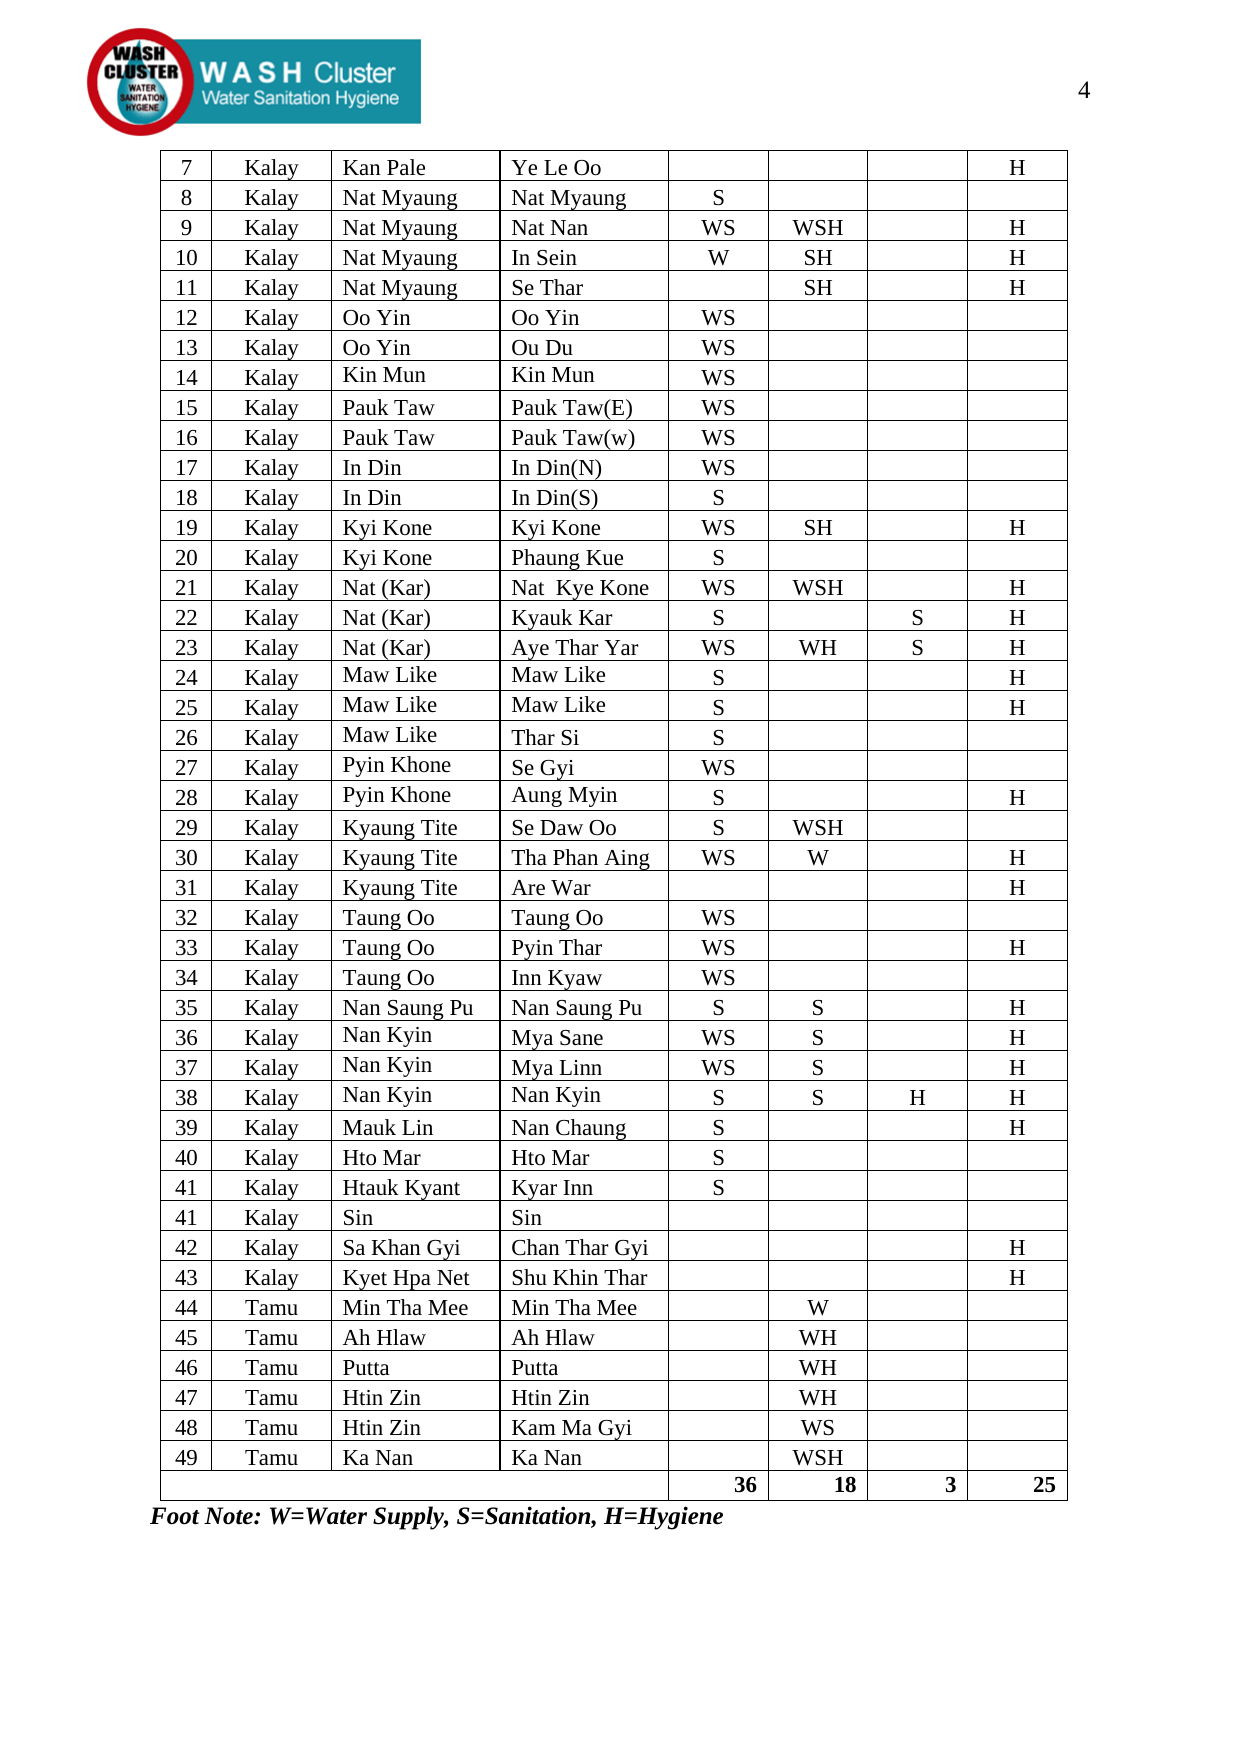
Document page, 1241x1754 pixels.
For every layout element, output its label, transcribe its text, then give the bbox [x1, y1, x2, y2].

table_cell Htin Zin [332, 1381, 499, 1410]
table_cell [968, 481, 1067, 510]
table_cell Nan Kyin Saung [332, 1081, 499, 1110]
table_cell Kalay [212, 841, 331, 870]
table_cell [669, 1231, 768, 1260]
table_cell 36 [669, 1471, 768, 1500]
table_cell [868, 271, 967, 300]
table_cell Kalay [212, 931, 331, 960]
table_cell W [769, 841, 867, 870]
table_cell 45 [161, 1321, 211, 1350]
table_cell [769, 1111, 867, 1140]
table_cell W [769, 1291, 867, 1320]
table_cell [868, 1231, 967, 1260]
table_cell Pyin Khone Gyi [332, 751, 499, 780]
table_cell [968, 421, 1067, 450]
table_cell [968, 1411, 1067, 1440]
table_cell Kalay [212, 451, 331, 480]
table_cell 31 [161, 871, 211, 900]
table_cell H [968, 991, 1067, 1020]
table_cell 16 [161, 421, 211, 450]
table_cell 23 [161, 631, 211, 660]
table_cell 11 [161, 271, 211, 300]
table_cell In Din [332, 451, 499, 480]
table_cell S [769, 1051, 867, 1080]
table_cell 34 [161, 961, 211, 990]
table_cell Nat Kye Kone [501, 571, 668, 600]
table_cell 24 [161, 661, 211, 690]
table_cell [769, 1261, 867, 1290]
table_cell WS [669, 331, 768, 360]
table_cell Nan Kyin Saung [332, 1051, 499, 1080]
table_cell H [968, 871, 1067, 900]
table_cell Pauk Taw [332, 421, 499, 450]
table_cell [669, 1381, 768, 1410]
table_cell Pauk Taw(w) [501, 421, 668, 450]
table_cell Se Gyi [501, 751, 668, 780]
table_cell WS [669, 1021, 768, 1050]
table_cell H [968, 151, 1067, 180]
table_cell WSH [769, 571, 867, 600]
table_cell SH [769, 241, 867, 270]
table_cell S [669, 1081, 768, 1110]
table_cell [868, 841, 967, 870]
table_cell S [669, 181, 768, 210]
table_cell S [669, 1141, 768, 1170]
table_cell [868, 181, 967, 210]
table_cell [868, 241, 967, 270]
table_cell In Din(S) [501, 481, 668, 510]
table_cell WSH [769, 211, 867, 240]
table_cell [769, 781, 867, 810]
table_cell Pyin Khone Gyi [332, 781, 499, 810]
table_cell [868, 1381, 967, 1410]
table_cell [868, 901, 967, 930]
table_cell WS [669, 961, 768, 990]
table_cell [868, 541, 967, 570]
table_cell [868, 211, 967, 240]
table_cell Ye Le Oo [501, 151, 668, 180]
table_cell [769, 421, 867, 450]
text Foot Note: W=Water Supply, S=Sanitation, H=Hygiene [150, 1501, 1090, 1530]
table_cell Sin [332, 1201, 499, 1230]
table_cell [868, 1321, 967, 1350]
table_cell S [769, 1021, 867, 1050]
table_cell [669, 271, 768, 300]
table_cell Nan Kyin Saung [501, 1081, 668, 1110]
table_cell [669, 1441, 768, 1470]
table_cell [868, 1051, 967, 1080]
table_cell Pyin Thar [501, 931, 668, 960]
table_cell Kalay [212, 211, 331, 240]
table_cell Are War [501, 871, 668, 900]
table_cell 29 [161, 811, 211, 840]
table_cell H [968, 781, 1067, 810]
table_cell WH [769, 1381, 867, 1410]
table_cell [868, 391, 967, 420]
table_cell Taung Oo [332, 931, 499, 960]
table_cell Pauk Taw [332, 391, 499, 420]
table_cell [968, 751, 1067, 780]
table_cell 12 [161, 301, 211, 330]
table_cell S [669, 601, 768, 630]
table_cell 25 [161, 691, 211, 720]
table_cell [868, 961, 967, 990]
table_cell [968, 1201, 1067, 1230]
table_cell [769, 331, 867, 360]
table_cell Mya Linn [501, 1051, 668, 1080]
table_cell 21 [161, 571, 211, 600]
table_cell H [868, 1081, 967, 1110]
table_cell S [669, 1111, 768, 1140]
table_cell 38 [161, 1081, 211, 1110]
table_cell 25 [968, 1471, 1067, 1500]
table_cell Nat Myaung [332, 271, 499, 300]
table_cell WSH [769, 811, 867, 840]
table_cell 26 [161, 721, 211, 750]
table_cell S [769, 991, 867, 1020]
table_cell [968, 1171, 1067, 1200]
table_cell Nat (Kar) [332, 601, 499, 630]
table_cell [669, 1291, 768, 1320]
table_cell Kalay [212, 781, 331, 810]
table_cell [868, 511, 967, 540]
table_cell 41 [161, 1171, 211, 1200]
table_cell H [968, 1111, 1067, 1140]
table_cell Min Tha Mee [332, 1291, 499, 1320]
table_cell H [968, 631, 1067, 660]
table_cell WS [669, 301, 768, 330]
table_cell [769, 1171, 867, 1200]
table_cell Kalay [212, 241, 331, 270]
table_cell WS [669, 361, 768, 390]
table_cell Kalay [212, 1261, 331, 1290]
table_cell 43 [161, 1261, 211, 1290]
table_cell Aung Myin Thar [501, 781, 668, 810]
table_cell [968, 331, 1067, 360]
table_cell H [968, 841, 1067, 870]
table_cell S [868, 631, 967, 660]
table_cell [769, 151, 867, 180]
table_cell [868, 1141, 967, 1170]
table_cell [968, 721, 1067, 750]
table_cell H [968, 931, 1067, 960]
table_cell S [669, 541, 768, 570]
table_cell 39 [161, 1111, 211, 1140]
table_cell [669, 1351, 768, 1380]
table_cell Ou Du [501, 331, 668, 360]
table_cell [868, 481, 967, 510]
table_cell [868, 871, 967, 900]
table_cell 27 [161, 751, 211, 780]
table_cell Nat Myaung [501, 181, 668, 210]
table_cell Shu Khin Thar [501, 1261, 668, 1290]
table_cell Nat Nan [501, 211, 668, 240]
table_cell Taung Oo [332, 961, 499, 990]
table_cell Mya Sane [501, 1021, 668, 1050]
table_cell [868, 361, 967, 390]
table_cell Kalay [212, 601, 331, 630]
table_cell Tamu [212, 1441, 331, 1470]
table_cell WS [669, 571, 768, 600]
table_cell Se Daw Oo [501, 811, 668, 840]
table_cell 7 [161, 151, 211, 180]
table_cell Oo Yin [332, 331, 499, 360]
table_cell Kalay [212, 1231, 331, 1260]
table_cell [968, 1141, 1067, 1170]
table_cell [868, 331, 967, 360]
table_cell Maw Like Kalay [332, 661, 499, 690]
table_cell 8 [161, 181, 211, 210]
table_cell WS [669, 1051, 768, 1080]
table_cell Tha Phan Aing [501, 841, 668, 870]
table_cell [968, 391, 1067, 420]
table_cell Kalay [212, 361, 331, 390]
table_cell 3 [868, 1471, 967, 1500]
table_cell Htin Zin [332, 1411, 499, 1440]
picture [86, 26, 422, 138]
table_cell [769, 721, 867, 750]
table_cell Hto Mar [501, 1141, 668, 1170]
table_cell Ah Hlaw [501, 1321, 668, 1350]
table_cell 28 [161, 781, 211, 810]
table_cell [868, 1201, 967, 1230]
table_cell Sa Khan Gyi [332, 1231, 499, 1260]
table_cell Nan Saung Pu [501, 991, 668, 1020]
table_cell Kalay [212, 481, 331, 510]
table_cell Kalay [212, 1171, 331, 1200]
table_cell [968, 961, 1067, 990]
table_cell [769, 481, 867, 510]
table_cell 35 [161, 991, 211, 1020]
table_cell Tamu [212, 1321, 331, 1350]
table_cell 40 [161, 1141, 211, 1170]
table_cell WS [669, 391, 768, 420]
table_cell Kalay [212, 1111, 331, 1140]
table_cell 48 [161, 1411, 211, 1440]
table_cell Min Tha Mee [501, 1291, 668, 1320]
table_cell [868, 751, 967, 780]
table_cell Inn Kyaw [501, 961, 668, 990]
table_cell [769, 871, 867, 900]
table_cell Taung Oo [501, 901, 668, 930]
table_cell Kyi Kone [501, 511, 668, 540]
table_cell Kalay [212, 511, 331, 540]
table_cell WH [769, 631, 867, 660]
table_cell 30 [161, 841, 211, 870]
table_cell 37 [161, 1051, 211, 1080]
table_cell Kalay [212, 751, 331, 780]
table_cell Htauk Kyant [332, 1171, 499, 1200]
table_cell 44 [161, 1291, 211, 1320]
table_cell Kalay [212, 871, 331, 900]
table_cell [769, 601, 867, 630]
table_cell H [968, 1021, 1067, 1050]
table_cell Maw Like Kalay (S) [501, 661, 668, 690]
table_cell Tamu [212, 1411, 331, 1440]
table_cell Kalay [212, 181, 331, 210]
table_cell [968, 1381, 1067, 1410]
table_cell S [669, 481, 768, 510]
table_cell [769, 931, 867, 960]
table_cell Kalay [212, 151, 331, 180]
table_cell Mauk Lin [332, 1111, 499, 1140]
table_cell Oo Yin [501, 301, 668, 330]
table_cell Kalay [212, 271, 331, 300]
table_cell [868, 1171, 967, 1200]
table_cell 18 [769, 1471, 867, 1500]
table_cell Kalay [212, 631, 331, 660]
table_cell H [968, 511, 1067, 540]
table_cell 47 [161, 1381, 211, 1410]
table_cell [868, 931, 967, 960]
table_cell Kalay [212, 1201, 331, 1230]
table_cell WS [669, 631, 768, 660]
table_cell Thar Si [501, 721, 668, 750]
table_cell H [968, 241, 1067, 270]
table_cell Kalay [212, 301, 331, 330]
table_cell 9 [161, 211, 211, 240]
table_cell 49 [161, 1441, 211, 1470]
table_cell Ka Nan [501, 1441, 668, 1470]
table_cell Kalay [212, 691, 331, 720]
table_cell WS [669, 751, 768, 780]
table_cell Kalay [212, 811, 331, 840]
table_cell [868, 991, 967, 1020]
table_cell [968, 1351, 1067, 1380]
table_cell WS [669, 451, 768, 480]
table_cell Chan Thar Gyi [501, 1231, 668, 1260]
table_cell Kalay [212, 661, 331, 690]
table_cell WS [669, 901, 768, 930]
table_cell H [968, 1081, 1067, 1110]
table_cell [868, 1111, 967, 1140]
table_cell Taung Oo [332, 901, 499, 930]
table_cell [669, 871, 768, 900]
table_cell S [669, 1171, 768, 1200]
table_cell Kalay [212, 571, 331, 600]
table_cell Kam Ma Gyi [501, 1411, 668, 1440]
table_cell H [968, 601, 1067, 630]
table_cell 32 [161, 901, 211, 930]
table_cell H [968, 211, 1067, 240]
table_cell Kyaung Tite [332, 811, 499, 840]
table_cell S [669, 991, 768, 1020]
table_cell 17 [161, 451, 211, 480]
table_cell 18 [161, 481, 211, 510]
table_cell Kyet Hpa Net [332, 1261, 499, 1290]
table_cell S [868, 601, 967, 630]
table_cell 13 [161, 331, 211, 360]
table_cell [769, 691, 867, 720]
table_cell 22 [161, 601, 211, 630]
table_cell H [968, 691, 1067, 720]
table_cell Putta [501, 1351, 668, 1380]
table_cell SH [769, 511, 867, 540]
table_cell [868, 1261, 967, 1290]
table_cell Kalay [212, 961, 331, 990]
table_cell Kalay [212, 1051, 331, 1080]
table_cell [868, 811, 967, 840]
table_cell S [769, 1081, 867, 1110]
table_cell Kyaung Tite [332, 871, 499, 900]
table_cell [968, 1441, 1067, 1470]
table_cell Hto Mar [332, 1141, 499, 1170]
table_cell [968, 301, 1067, 330]
table_cell WSH [769, 1441, 867, 1470]
table_cell [769, 1231, 867, 1260]
table_cell Nat Myaung [332, 211, 499, 240]
table_cell [769, 451, 867, 480]
table_cell Kalay [212, 1081, 331, 1110]
table_cell WH [769, 1351, 867, 1380]
table_cell Kalay [212, 421, 331, 450]
table_cell [769, 661, 867, 690]
table_cell [769, 961, 867, 990]
table_cell Oo Yin [332, 301, 499, 330]
table_cell In Din [332, 481, 499, 510]
table_cell [769, 301, 867, 330]
table_cell [769, 541, 867, 570]
table_cell Maw Like Kalay [332, 721, 499, 750]
table_cell WS [669, 211, 768, 240]
table_cell [968, 541, 1067, 570]
table_cell [769, 901, 867, 930]
table_cell [769, 361, 867, 390]
table_cell [868, 1291, 967, 1320]
table_cell Tamu [212, 1291, 331, 1320]
table_cell [161, 1471, 668, 1500]
table_cell 15 [161, 391, 211, 420]
table_cell Kyauk Kar [501, 601, 668, 630]
table_cell [968, 901, 1067, 930]
table_cell Nat (Kar) [332, 571, 499, 600]
table_cell Nat Myaung [332, 181, 499, 210]
table_cell 42 [161, 1231, 211, 1260]
table_cell 36 [161, 1021, 211, 1050]
table_cell Nan Saung Pu [332, 991, 499, 1020]
table_cell 46 [161, 1351, 211, 1380]
table_cell [968, 361, 1067, 390]
table_cell [868, 781, 967, 810]
table_cell Maw Like Kalay [332, 691, 499, 720]
table_cell [868, 1441, 967, 1470]
table_cell Nan Kyin Saung [332, 1021, 499, 1050]
table_cell Aye Thar Yar [501, 631, 668, 660]
table_cell SH [769, 271, 867, 300]
table_cell [968, 181, 1067, 210]
table_cell 10 [161, 241, 211, 270]
table_cell WS [669, 841, 768, 870]
table_cell Kyar Inn [501, 1171, 668, 1200]
table_cell H [968, 271, 1067, 300]
table_cell Kalay [212, 541, 331, 570]
table_cell WS [669, 511, 768, 540]
table_cell 14 [161, 361, 211, 390]
table_cell Maw Like Kalay (N) [501, 691, 668, 720]
table_cell [968, 1291, 1067, 1320]
table_cell 19 [161, 511, 211, 540]
table_cell S [669, 721, 768, 750]
table_cell Kyaung Tite [332, 841, 499, 870]
table_cell H [968, 571, 1067, 600]
table_cell [669, 1411, 768, 1440]
table_cell [868, 721, 967, 750]
table_cell WS [769, 1411, 867, 1440]
table_cell Tamu [212, 1381, 331, 1410]
table_cell [868, 151, 967, 180]
table_cell [769, 751, 867, 780]
table_cell In Din(N) [501, 451, 668, 480]
table_cell [868, 1411, 967, 1440]
table_cell S [669, 811, 768, 840]
table_cell Kin Mun Chone [501, 361, 668, 390]
table_cell Ka Nan [332, 1441, 499, 1470]
table_cell Kalay [212, 901, 331, 930]
table_cell [769, 1141, 867, 1170]
table_cell [669, 151, 768, 180]
table_cell Pauk Taw(E) [501, 391, 668, 420]
table_cell W [669, 241, 768, 270]
table_cell [868, 691, 967, 720]
table_cell S [669, 781, 768, 810]
table_cell [669, 1261, 768, 1290]
table_cell [669, 1321, 768, 1350]
table_cell [669, 1201, 768, 1230]
table_cell In Sein [501, 241, 668, 270]
table_cell WH [769, 1321, 867, 1350]
table_cell Kyi Kone [332, 541, 499, 570]
table_cell Kin Mun Chone [332, 361, 499, 390]
table_cell Phaung Kue [501, 541, 668, 570]
table_cell [868, 301, 967, 330]
table_cell Tamu [212, 1351, 331, 1380]
table_cell Htin Zin [501, 1381, 668, 1410]
table_cell H [968, 1261, 1067, 1290]
table_cell S [669, 691, 768, 720]
table_cell [968, 451, 1067, 480]
table_cell Se Thar [501, 271, 668, 300]
table_cell H [968, 1231, 1067, 1260]
table_cell Kalay [212, 391, 331, 420]
table_cell 41 [161, 1201, 211, 1230]
table_cell [868, 421, 967, 450]
table_cell Nat (Kar) [332, 631, 499, 660]
table_cell WS [669, 421, 768, 450]
table_cell 20 [161, 541, 211, 570]
table_cell H [968, 661, 1067, 690]
table_cell Kalay [212, 1141, 331, 1170]
table_cell [868, 1351, 967, 1380]
table_cell Kalay [212, 991, 331, 1020]
table_cell Kalay [212, 721, 331, 750]
table_cell [769, 391, 867, 420]
table_cell [769, 1201, 867, 1230]
table_cell 33 [161, 931, 211, 960]
table_cell Sin [501, 1201, 668, 1230]
table_cell Kalay [212, 331, 331, 360]
table_cell [868, 451, 967, 480]
table_cell [868, 571, 967, 600]
table_cell S [669, 661, 768, 690]
table_cell Kalay [212, 1021, 331, 1050]
table_cell [868, 1021, 967, 1050]
table_cell Putta [332, 1351, 499, 1380]
table_cell Nan Chaung [501, 1111, 668, 1140]
table_cell [769, 181, 867, 210]
table_cell Kyi Kone [332, 511, 499, 540]
table_cell [868, 661, 967, 690]
table_cell [968, 811, 1067, 840]
table_cell Ah Hlaw [332, 1321, 499, 1350]
table_cell [968, 1321, 1067, 1350]
table_cell Kan Pale [332, 151, 499, 180]
table_cell WS [669, 931, 768, 960]
table_cell Nat Myaung [332, 241, 499, 270]
table_cell H [968, 1051, 1067, 1080]
